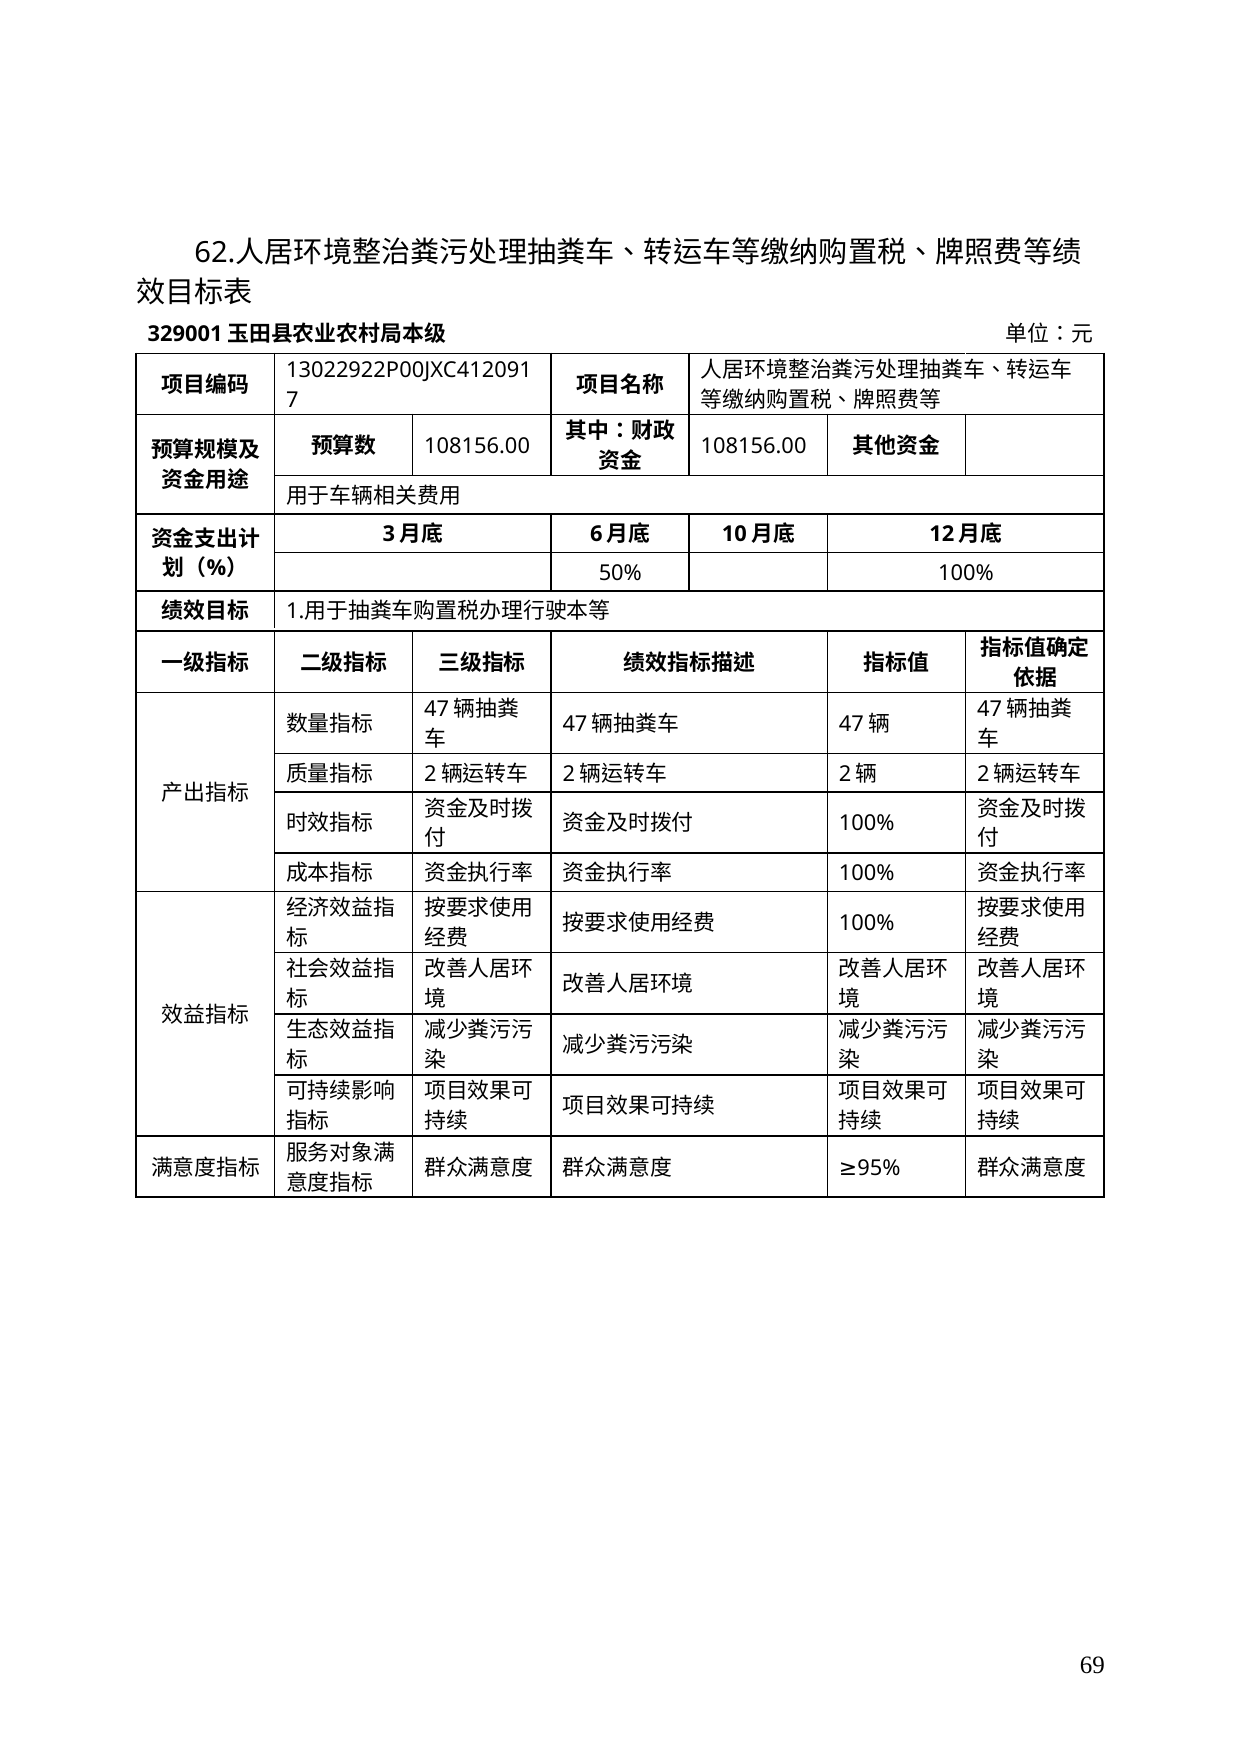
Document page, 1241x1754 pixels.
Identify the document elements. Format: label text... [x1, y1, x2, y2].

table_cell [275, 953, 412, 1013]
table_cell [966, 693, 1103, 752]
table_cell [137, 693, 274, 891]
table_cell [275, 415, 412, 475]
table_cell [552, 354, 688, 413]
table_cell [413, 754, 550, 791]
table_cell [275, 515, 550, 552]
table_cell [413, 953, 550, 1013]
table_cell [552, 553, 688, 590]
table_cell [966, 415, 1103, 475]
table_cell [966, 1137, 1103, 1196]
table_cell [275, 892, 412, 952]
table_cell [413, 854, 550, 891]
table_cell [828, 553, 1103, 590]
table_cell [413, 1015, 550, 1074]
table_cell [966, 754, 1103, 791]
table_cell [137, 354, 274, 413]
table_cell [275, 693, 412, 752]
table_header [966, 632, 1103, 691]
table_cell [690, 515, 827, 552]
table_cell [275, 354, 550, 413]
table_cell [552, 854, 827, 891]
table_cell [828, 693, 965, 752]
text 62.人居环境整治粪污处理抽粪车、转运车等缴纳购置税、牌照费等绩效目标表 [136, 232, 1104, 311]
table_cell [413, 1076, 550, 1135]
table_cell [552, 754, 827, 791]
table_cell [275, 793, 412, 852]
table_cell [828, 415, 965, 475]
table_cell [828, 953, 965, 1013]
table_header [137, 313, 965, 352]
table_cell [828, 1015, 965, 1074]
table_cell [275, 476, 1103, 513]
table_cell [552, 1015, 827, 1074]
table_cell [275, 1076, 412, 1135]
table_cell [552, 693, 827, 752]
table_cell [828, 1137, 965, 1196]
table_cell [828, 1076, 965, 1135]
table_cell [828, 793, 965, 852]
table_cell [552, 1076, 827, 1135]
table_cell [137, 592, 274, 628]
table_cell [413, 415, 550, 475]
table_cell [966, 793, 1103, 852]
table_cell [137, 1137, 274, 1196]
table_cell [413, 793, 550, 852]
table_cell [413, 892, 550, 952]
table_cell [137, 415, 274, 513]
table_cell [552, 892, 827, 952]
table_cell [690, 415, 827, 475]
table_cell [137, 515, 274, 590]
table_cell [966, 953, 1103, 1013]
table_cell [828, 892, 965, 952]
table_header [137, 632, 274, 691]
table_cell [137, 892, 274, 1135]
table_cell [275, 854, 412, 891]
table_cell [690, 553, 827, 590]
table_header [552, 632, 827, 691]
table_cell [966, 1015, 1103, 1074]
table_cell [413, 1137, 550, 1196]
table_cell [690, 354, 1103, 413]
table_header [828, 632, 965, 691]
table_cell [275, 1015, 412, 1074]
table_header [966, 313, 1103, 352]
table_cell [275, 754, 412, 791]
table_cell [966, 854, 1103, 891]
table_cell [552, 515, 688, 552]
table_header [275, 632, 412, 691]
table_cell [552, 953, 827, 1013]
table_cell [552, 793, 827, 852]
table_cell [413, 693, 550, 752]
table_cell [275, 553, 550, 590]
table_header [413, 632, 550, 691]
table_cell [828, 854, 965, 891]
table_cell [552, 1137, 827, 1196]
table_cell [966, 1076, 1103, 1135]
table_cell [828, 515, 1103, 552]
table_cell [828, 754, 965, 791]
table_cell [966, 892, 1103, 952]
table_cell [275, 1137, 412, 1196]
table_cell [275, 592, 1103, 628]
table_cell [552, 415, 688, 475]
